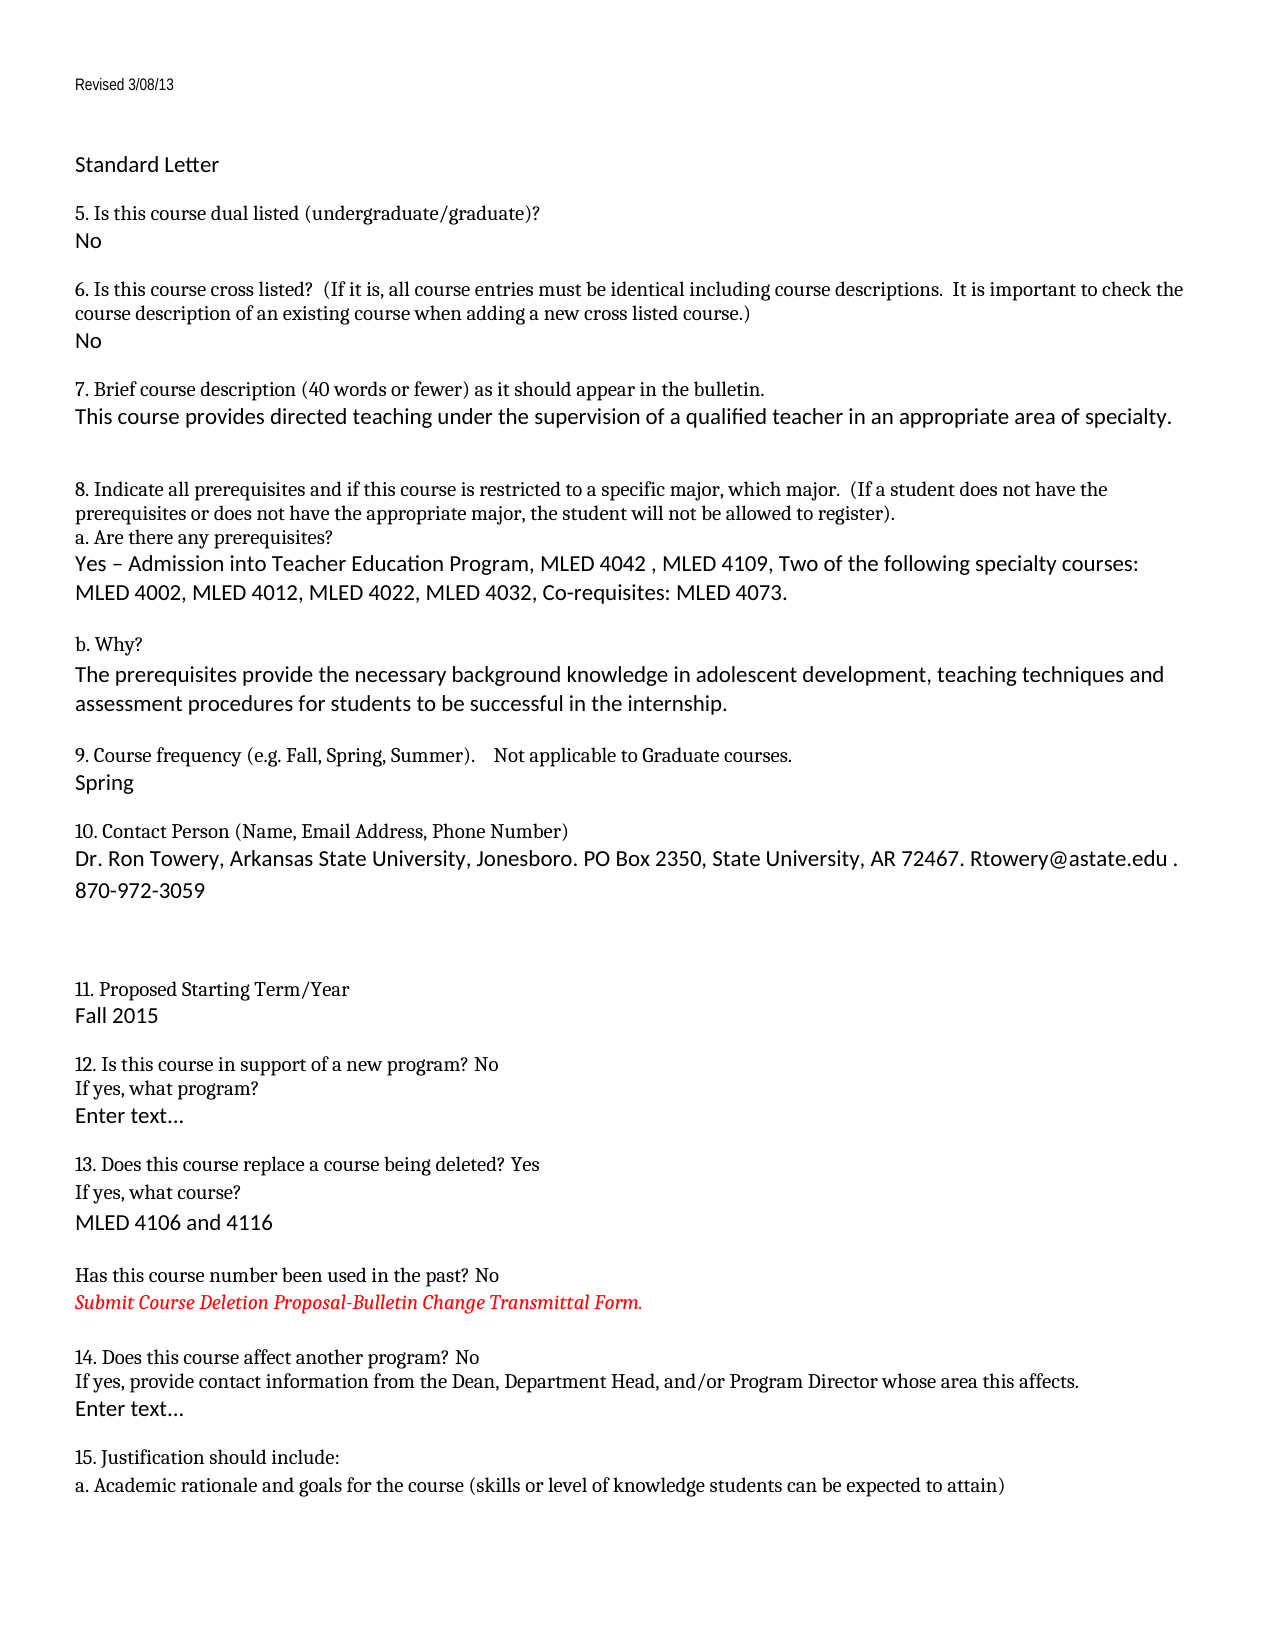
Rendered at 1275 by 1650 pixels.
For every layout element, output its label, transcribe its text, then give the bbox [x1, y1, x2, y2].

text 12. Is this course in support of a new program? [75, 1053, 1200, 1077]
text If yes, provide contact information from the Dean, Department Head, and/or Program Director whose area this affects. [75, 1370, 1200, 1394]
text a. Academic rationale and goals for the course (skills or level of knowledge students can be expected to attain) [75, 1473, 1200, 1497]
text a. Are there any prerequisites? [75, 526, 1200, 549]
text If yes, what program? [75, 1077, 1200, 1101]
text 7. Brief course description (40 words or fewer) as it should appear in the bulletin. [75, 378, 1200, 402]
text b. Why? [75, 633, 1200, 657]
text 8. Indicate all prerequisites and if this course is restricted to a specific major, which major. (If a student does not have the prerequisites or does not have the appropriate major, the student will not be allowed to register). [75, 478, 1200, 526]
text 5. Is this course dual listed (undergraduate/graduate)? [75, 202, 1200, 226]
text 9. Course frequency (e.g. Fall, Spring, Summer). Not applicable to Graduate courses. [75, 744, 1200, 768]
text Submit Course Deletion Proposal-Bulletin Change Transmittal Form. [75, 1291, 1200, 1315]
text Has this course number been used in the past? [75, 1263, 1200, 1287]
text 6. Is this course cross listed? (If it is, all course entries must be identical including course descriptions. It is important to check the course description of an existing course when adding a new cross listed course.) [75, 278, 1200, 326]
text 13. Does this course replace a course being deleted? [75, 1153, 1200, 1177]
text If yes, what course? [75, 1181, 1200, 1204]
text 14. Does this course affect another program? [75, 1346, 1200, 1370]
text 11. Proposed Starting Term/Year [75, 977, 1200, 1001]
text 10. Contact Person (Name, Email Address, Phone Number) [75, 820, 1200, 844]
text 15. Justification should include: [75, 1446, 1200, 1470]
